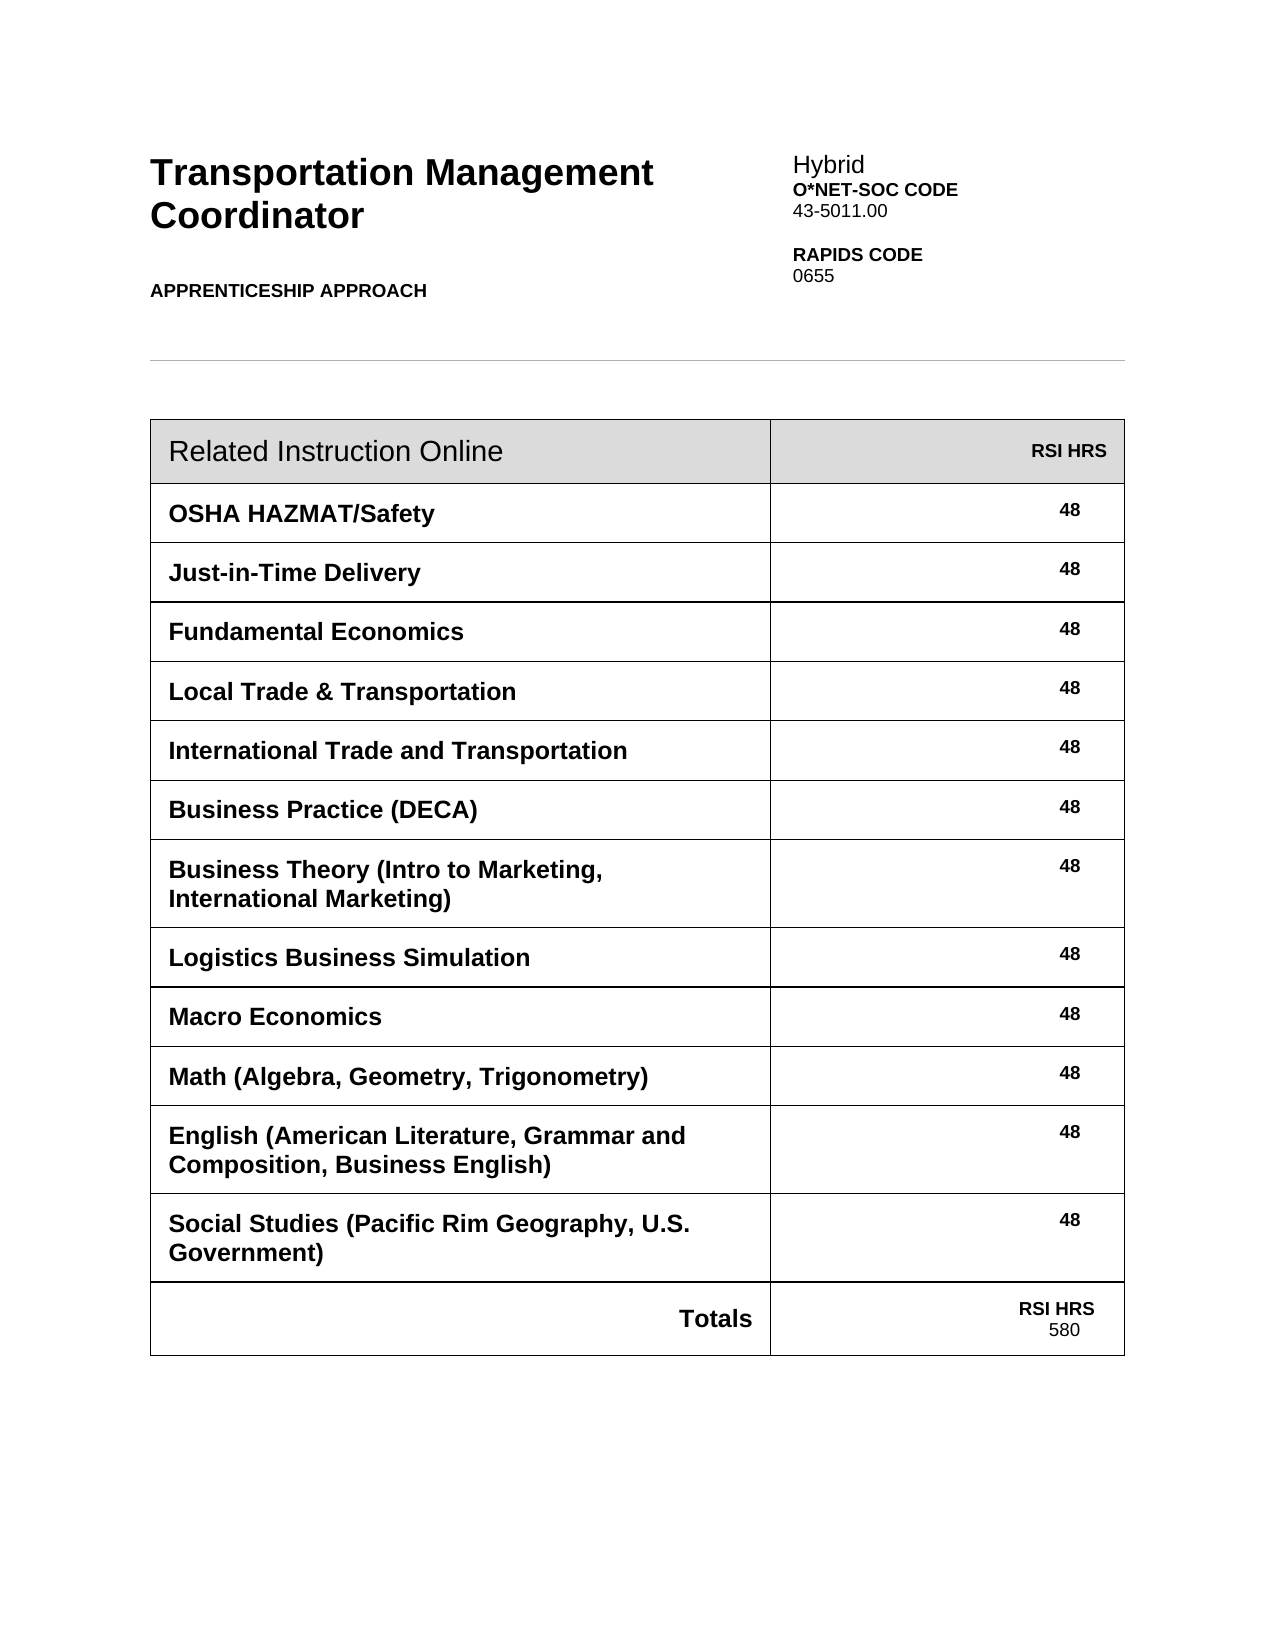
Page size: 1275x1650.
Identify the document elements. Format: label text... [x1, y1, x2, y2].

table_cell 48 [771, 1194, 1124, 1281]
table_cell Business Theory (Intro to Marketing, International Marketing) [151, 840, 770, 927]
table_cell 48 [771, 988, 1124, 1046]
table_cell RSI HRS 580 [771, 1283, 1124, 1355]
text Transportation Management Coordinator [150, 150, 719, 236]
table_cell 48 [771, 721, 1124, 779]
table_cell OSHA HAZMAT/Safety [151, 484, 770, 542]
table_cell Fundamental Economics [151, 603, 770, 661]
text 0655 [793, 265, 1125, 287]
table_cell 48 [771, 1047, 1124, 1105]
table_cell Macro Economics [151, 988, 770, 1046]
text 43-5011.00 [793, 200, 1125, 222]
table_header Related Instruction Online [151, 420, 770, 483]
table_cell Social Studies (Pacific Rim Geography, U.S. Government) [151, 1194, 770, 1281]
text APPRENTICESHIP APPROACH [150, 279, 719, 301]
text O*NET-SOC CODE [793, 179, 1125, 200]
table_cell International Trade and Transportation [151, 721, 770, 779]
table_cell 48 [771, 543, 1124, 601]
table_cell 48 [771, 928, 1124, 986]
table_header RSI HRS [771, 420, 1124, 483]
table_cell 48 [771, 840, 1124, 927]
table_cell 48 [771, 603, 1124, 661]
table_cell Local Trade & Transportation [151, 662, 770, 720]
table_cell 48 [771, 781, 1124, 839]
table_cell 48 [771, 1106, 1124, 1193]
table_cell Totals [151, 1283, 770, 1355]
table_cell 48 [771, 662, 1124, 720]
table_cell Business Practice (DECA) [151, 781, 770, 839]
table_cell English (American Literature, Grammar and Composition, Business English) [151, 1106, 770, 1193]
table_cell Math (Algebra, Geometry, Trigonometry) [151, 1047, 770, 1105]
table_cell 48 [771, 484, 1124, 542]
text Hybrid [793, 150, 1125, 179]
table_cell Just-in-Time Delivery [151, 543, 770, 601]
text RAPIDS CODE [793, 243, 1125, 265]
table_cell Logistics Business Simulation [151, 928, 770, 986]
